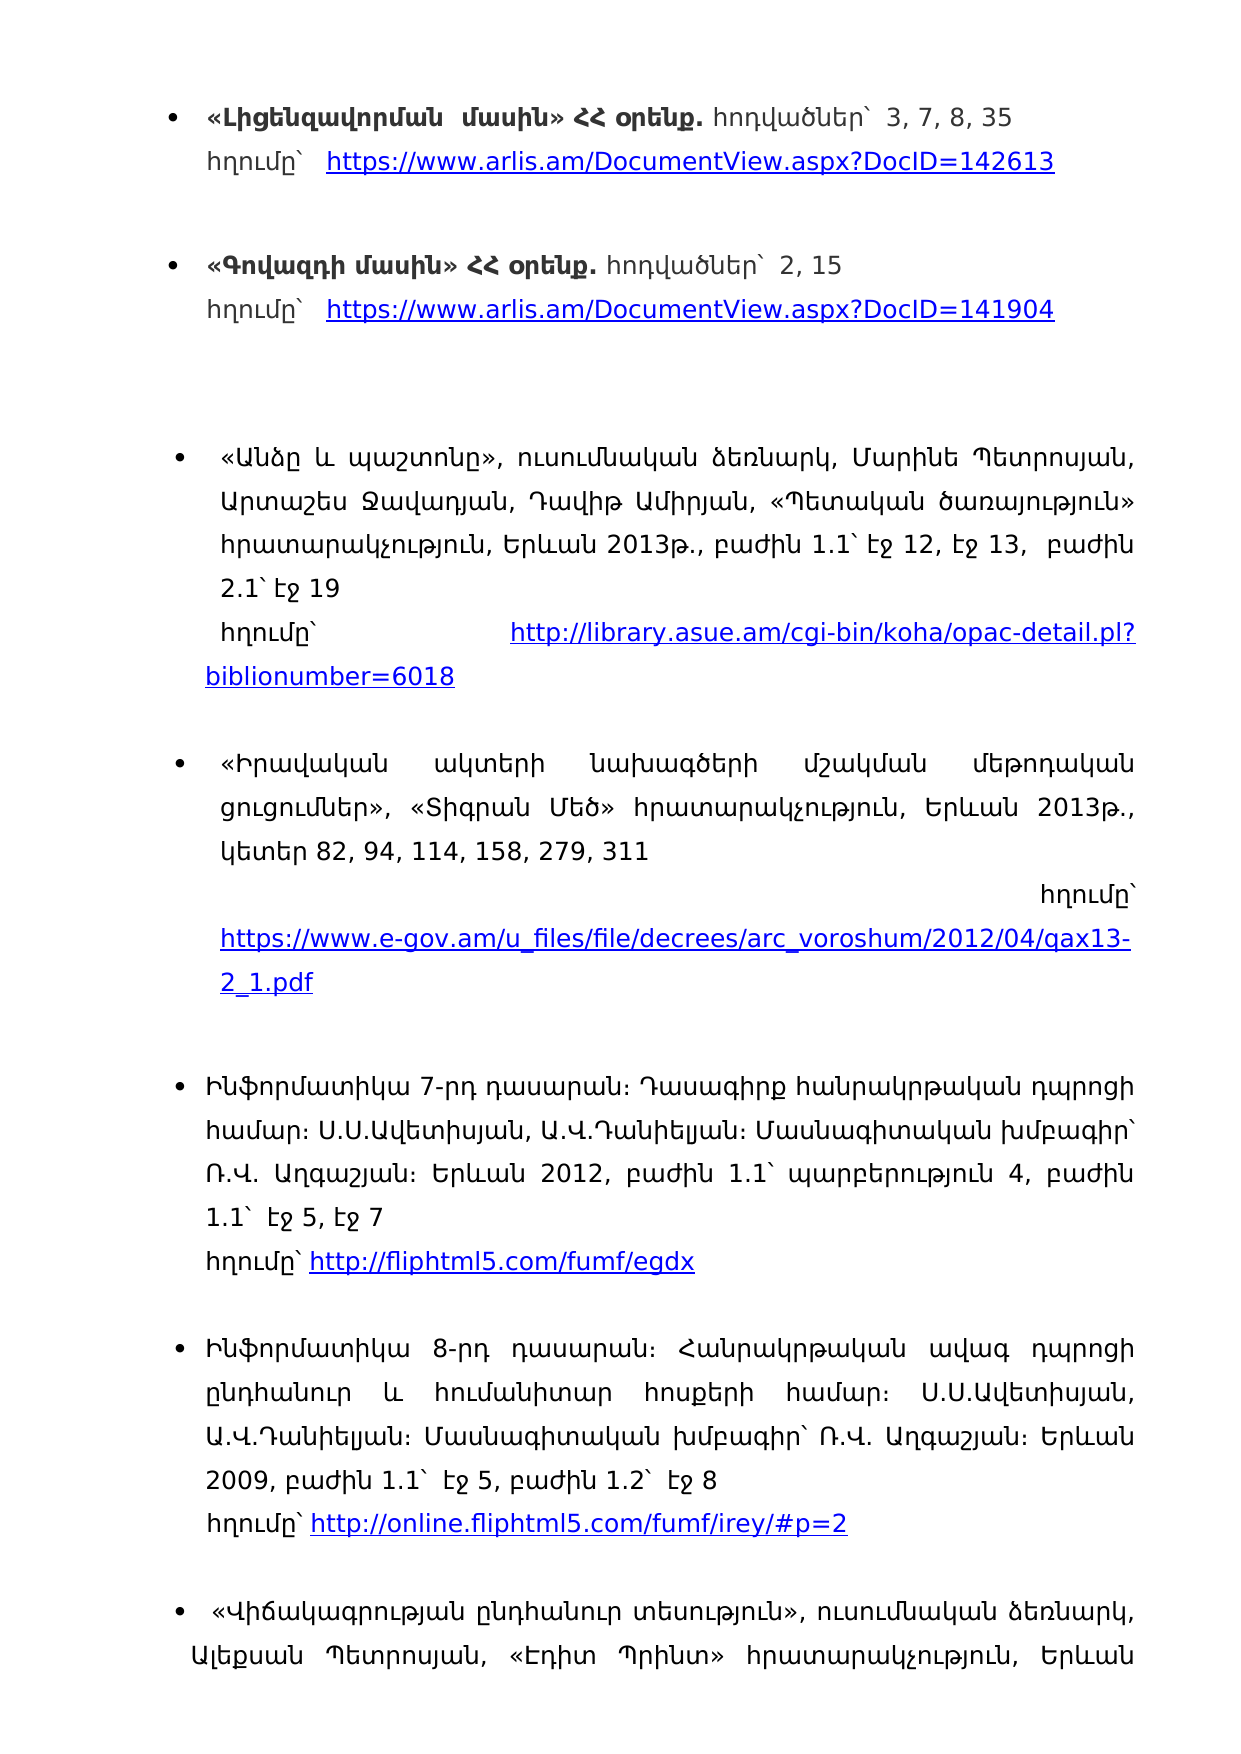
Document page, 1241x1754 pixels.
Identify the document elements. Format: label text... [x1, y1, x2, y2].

list «Անձը և պաշտոնը», ուսումնական ձեռնարկ, Մարինե Պետրոսյան, Արտաշես Ջավադյան, Դավիթ Ամիրյան, «Պետական ծառայություն» հրատարակչություն, Երևան 2013թ., բաժին 1.1՝ էջ 12, էջ 13, բաժին 2.1՝ էջ 19 [176, 443, 1136, 603]
list հղումը՝ https://www.arlis.am/DocumentView.aspx?DocID=141904 [206, 295, 1131, 324]
text հղումը՝ http://library.asue.am/cgi-bin/koha/opac-detail.pl?biblionumber=6018 [205, 618, 1136, 691]
text հղումը՝ https://www.e-gov.am/u_files/file/decrees/arc_voroshum/2012/04/qax13-2_1.pdf [220, 881, 1136, 997]
list «Իրավական ակտերի նախագծերի մշակման մեթոդական ցուցումներ», «Տիգրան Մեծ» հրատարակչություն, Երևան 2013թ., կետեր 82, 94, 114, 158, 279, 311 [176, 749, 1136, 866]
text հղումը՝ http://online.fliphtml5.com/fumf/irey/#p=2 [161, 1510, 1136, 1539]
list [176, 1597, 1136, 1670]
list «Լիցենզավորման մասին» ՀՀ օրենք. հոդվածներ՝ 3, 7, 8, 35 [169, 103, 1131, 133]
text հղումը՝ http://fliphtml5.com/fumf/egdx [131, 1247, 1136, 1276]
list Ինֆորմատիկա 7-րդ դասարան։ Դասագիրք հանրակրթական դպրոցի համար։ Ս.Ս.Ավետիսյան, Ա.Վ.Դանիելյան։ Մասնագիտական խմբագիր՝ Ռ.Վ. Աղգաշյան։ Երևան 2012, բաժին 1.1՝ պարբերություն 4, բաժին 1.1՝ էջ 5, էջ 7 [176, 1072, 1136, 1233]
list «Գովազդի մասին» ՀՀ օրենք. հոդվածներ՝ 2, 15 [169, 251, 1131, 281]
list հղումը՝ https://www.arlis.am/DocumentView.aspx?DocID=142613 [206, 147, 1131, 176]
list Ինֆորմատիկա 8-րդ դասարան։ Հանրակրթական ավագ դպրոցի ընդհանուր և հումանիտար հոսքերի համար։ Ս.Ս.Ավետիսյան, Ա.Վ.Դանիելյան։ Մասնագիտական խմբագիր՝ Ռ.Վ. Աղգաշյան։ Երևան 2009, բաժին 1.1՝ էջ 5, բաժին 1.2՝ էջ 8 [176, 1335, 1136, 1495]
